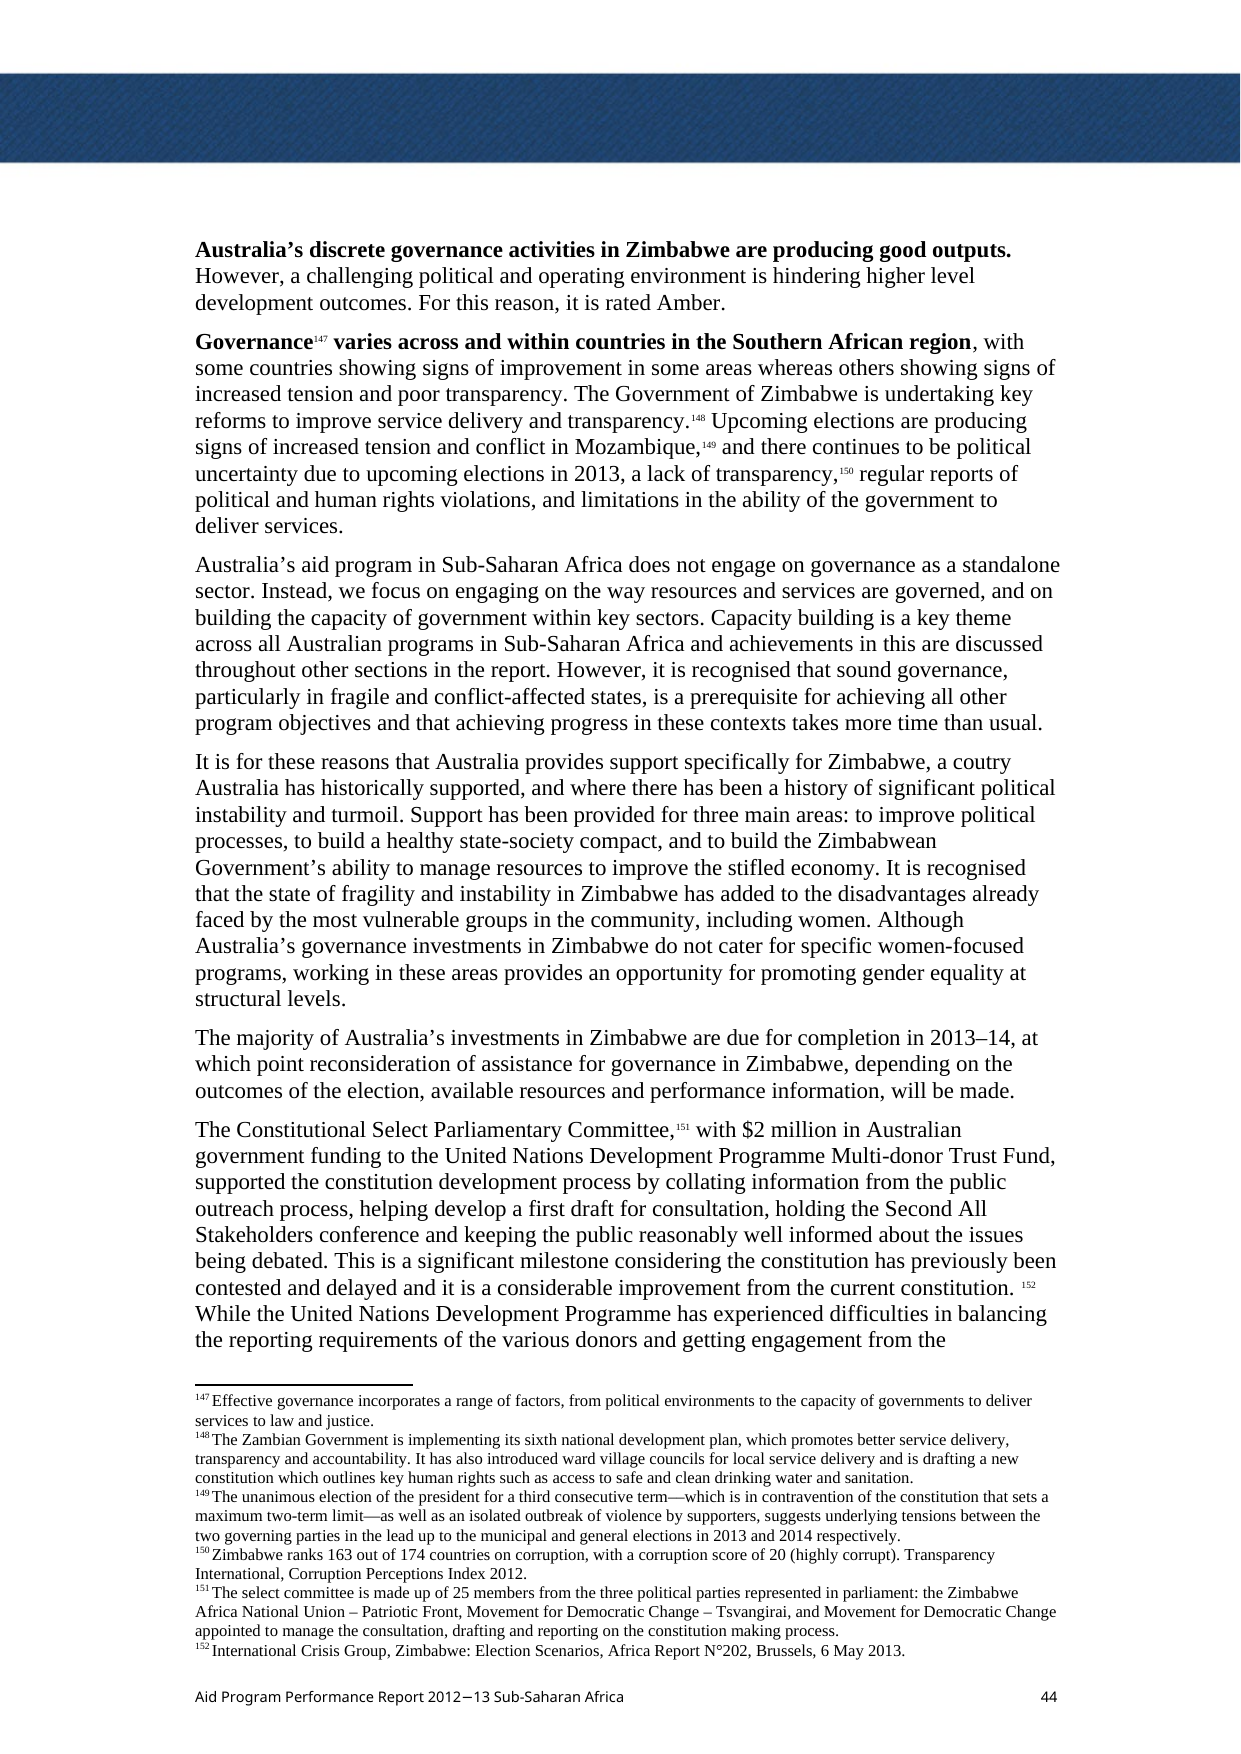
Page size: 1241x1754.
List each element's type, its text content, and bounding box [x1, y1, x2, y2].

picture [0, 0, 1241, 237]
text The majority of Australia’s investments in Zimbabwe are due for completion in 2013–14, at which point reconsideration of assistance for governance in Zimbabwe, depending on the outcomes of the election, available resources and performance information, will be made. [195, 1024, 1063, 1103]
text It is for these reasons that Australia provides support specifically for Zimbabwe, a coutry Australia has historically supported, and where there has been a history of significant political instability and turmoil. Support has been provided for three main areas: to improve political processes, to build a healthy state-society compact, and to build the Zimbabwean Government’s ability to manage resources to improve the stifled economy. It is recognised that the state of fragility and instability in Zimbabwe has added to the disadvantages already faced by the most vulnerable groups in the community, including women. Although Australia’s governance investments in Zimbabwe do not cater for specific women-focused programs, working in these areas provides an opportunity for promoting gender equality at structural levels. [195, 748, 1063, 1012]
text Governance varies across and within countries in the Southern African region, with some countries showing signs of improvement in some areas whereas others showing signs of increased tension and poor transparency. The Government of Zimbabwe is undertaking key reforms to improve service delivery and transparency. Upcoming elections are producing signs of increased tension and conflict in Mozambique, and there continues to be political uncertainty due to upcoming elections in 2013, a lack of transparency, regular reports of political and human rights violations, and limitations in the ability of the government to deliver services. [195, 328, 1063, 539]
text Australia’s discrete governance activities in Zimbabwe are producing good outputs. However, a challenging political and operating environment is hindering higher level development outcomes. For this reason, it is rated Amber. [195, 236, 1063, 315]
text Australia’s aid program in Sub-Saharan Africa does not engage on governance as a standalone sector. Instead, we focus on engaging on the way resources and services are governed, and on building the capacity of government within key sectors. Capacity building is a key theme across all Australian programs in Sub-Saharan Africa and achievements in this are discussed throughout other sections in the report. However, it is recognised that sound governance, particularly in fragile and conflict-affected states, is a prerequisite for achieving all other program objectives and that achieving progress in these contexts takes more time than usual. [195, 551, 1063, 736]
